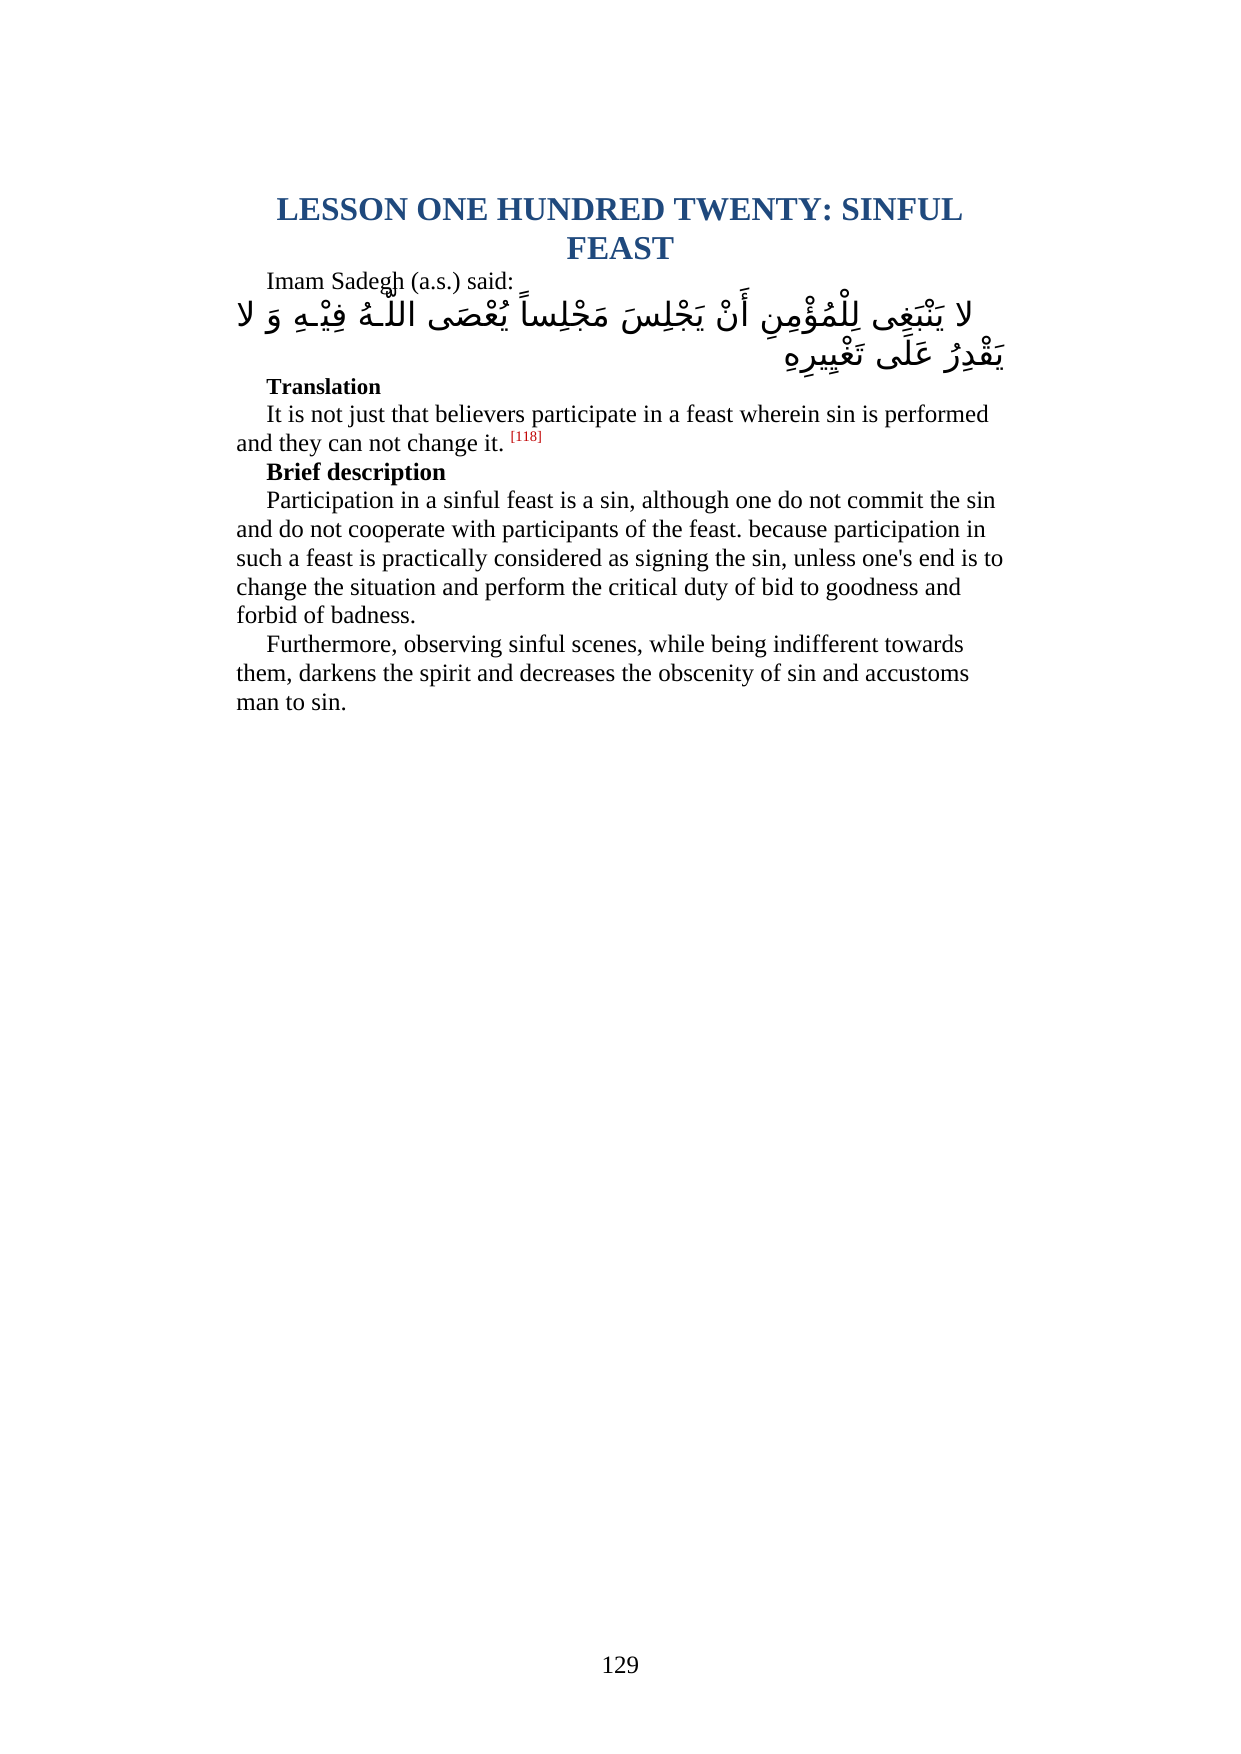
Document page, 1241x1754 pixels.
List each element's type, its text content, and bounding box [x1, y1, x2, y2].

text Brief description [236, 457, 1004, 485]
text Imam Sadegh (a.s.) said: [236, 266, 1004, 295]
subtitle LESSON ONE HUNDRED TWENTY: SINFUL FEAST [236, 190, 1004, 266]
text Translation [236, 373, 1004, 399]
text It is not just that believers participate in a feast wherein sin is performed and they can not change it. [118] [236, 399, 1004, 457]
text لا يَنْبَغِى لِلْمُؤْمِنِ أَنْ يَجْلِسَ مَجْلِساً يُعْصَى اللّهُ فِيْهِ وَ لا يَقْدِرُ عَلَى تَغْيِيرِهِ [236, 295, 1004, 373]
text Participation in a sinful feast is a sin, although one do not commit the sin and do not cooperate with participants of the feast. because participation in such a feast is practically considered as signing the sin, unless one's end is to change the situation and perform the critical duty of bid to goodness and forbid of badness. [236, 485, 1004, 629]
text Furthermore, observing sinful scenes, while being indifferent towards them, darkens the spirit and decreases the obscenity of sin and accustoms man to sin. [236, 629, 1004, 715]
